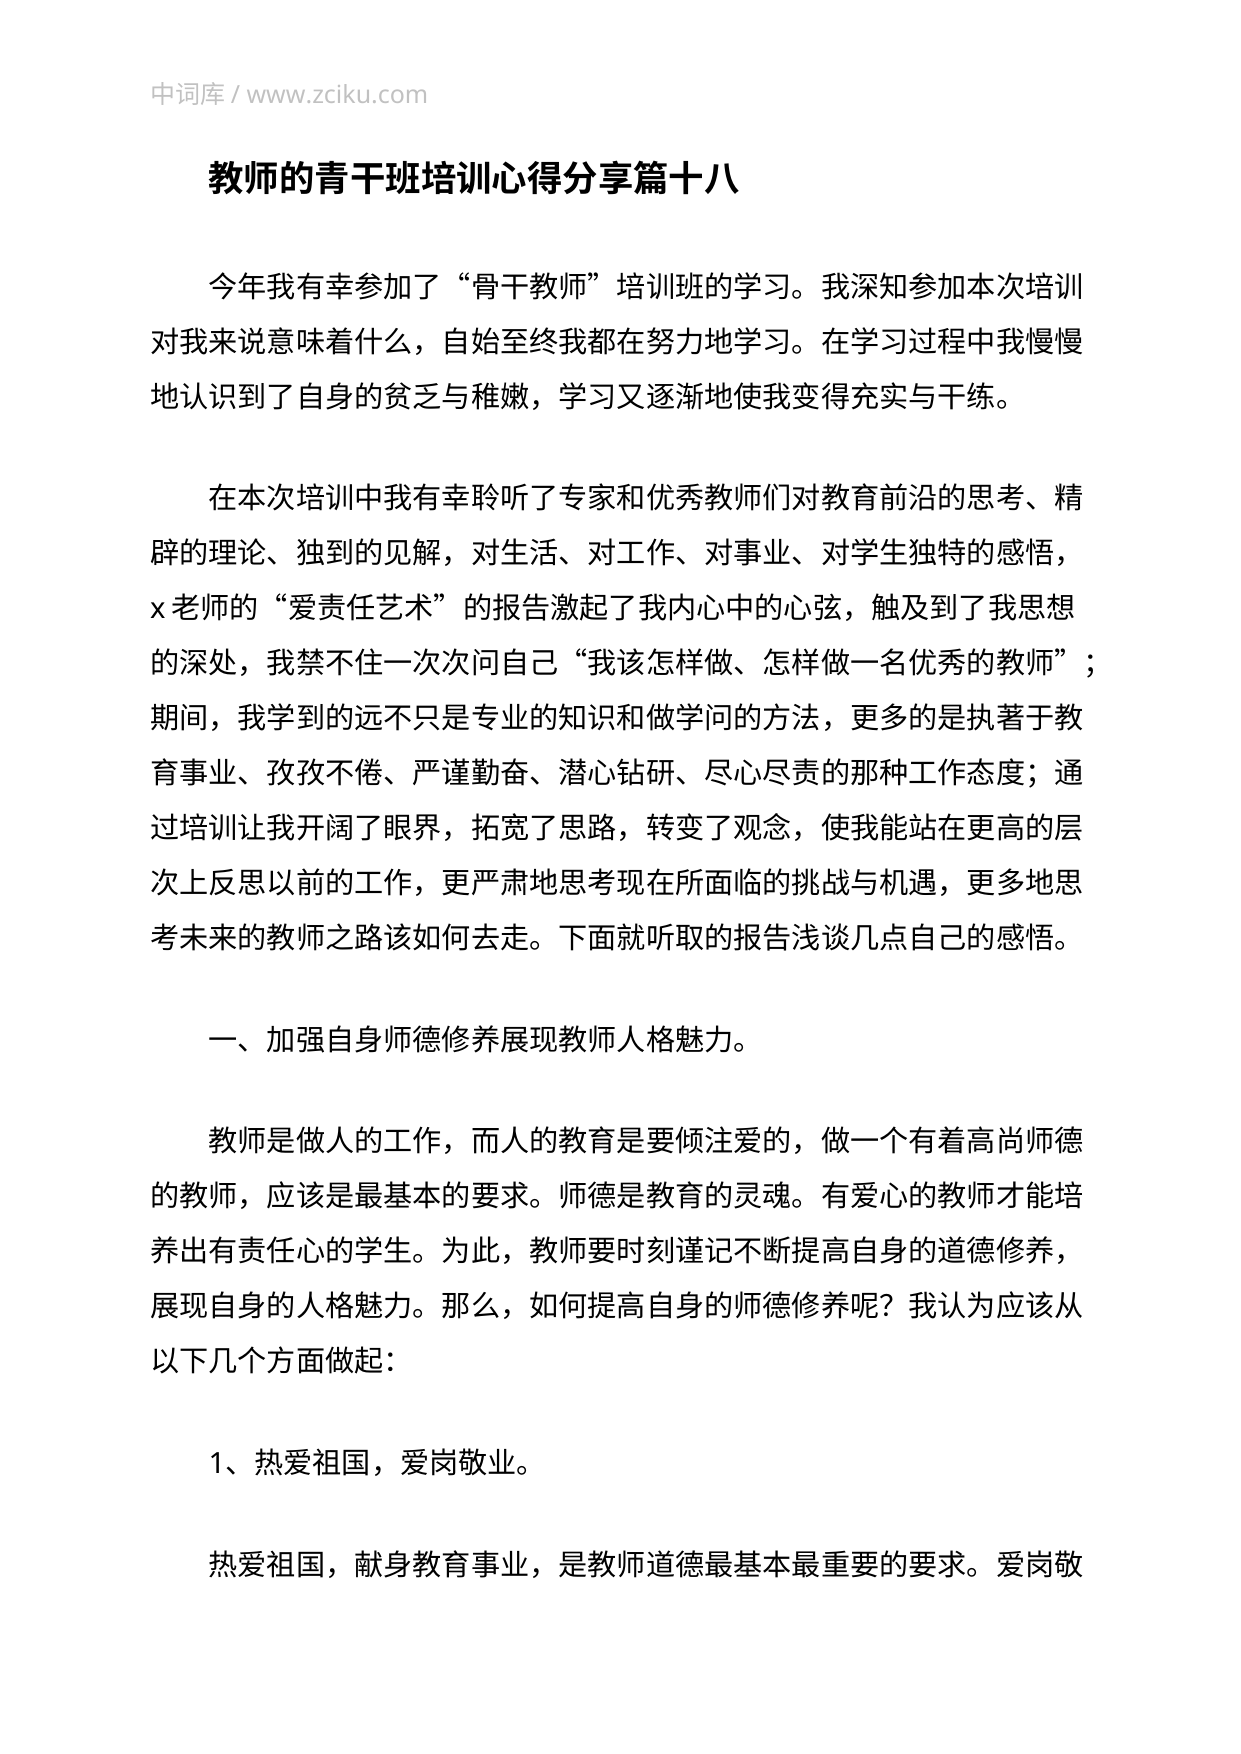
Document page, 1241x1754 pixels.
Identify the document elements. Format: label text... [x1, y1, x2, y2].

text 1、热爱祖国，爱岗敬业。 [150, 1439, 1090, 1482]
text 在本次培训中我有幸聆听了专家和优秀教师们对教育前沿的思考、精辟的理论、独到的见解，对生活、对工作、对事业、对学生独特的感悟，x老师的“爱责任艺术”的报告激起了我内心中的心弦，触及到了我思想的深处，我禁不住一次次问自己“我该怎样做、怎样做一名优秀的教师”；期间，我学到的远不只是专业的知识和做学问的方法，更多的是执著于教育事业、孜孜不倦、严谨勤奋、潜心钻研、尽心尽责的那种工作态度；通过培训让我开阔了眼界，拓宽了思路，转变了观念，使我能站在更高的层次上反思以前的工作，更严肃地思考现在所面临的挑战与机遇，更多地思考未来的教师之路该如何去走。下面就听取的报告浅谈几点自己的感悟。 [150, 475, 1090, 957]
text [150, 1541, 1090, 1583]
text 今年我有幸参加了“骨干教师”培训班的学习。我深知参加本次培训对我来说意味着什么，自始至终我都在努力地学习。在学习过程中我慢慢地认识到了自身的贫乏与稚嫩，学习又逐渐地使我变得充实与干练。 [150, 263, 1090, 416]
text 一、加强自身师德修养展现教师人格魅力。 [150, 1016, 1090, 1058]
text 教师是做人的工作，而人的教育是要倾注爱的，做一个有着高尚师德的教师，应该是最基本的要求。师德是教育的灵魂。有爱心的教师才能培养出有责任心的学生。为此，教师要时刻谨记不断提高自身的道德修养，展现自身的人格魅力。那么，如何提高自身的师德修养呢？我认为应该从以下几个方面做起： [150, 1118, 1090, 1380]
text 教师的青干班培训心得分享篇十八 [150, 150, 1090, 201]
